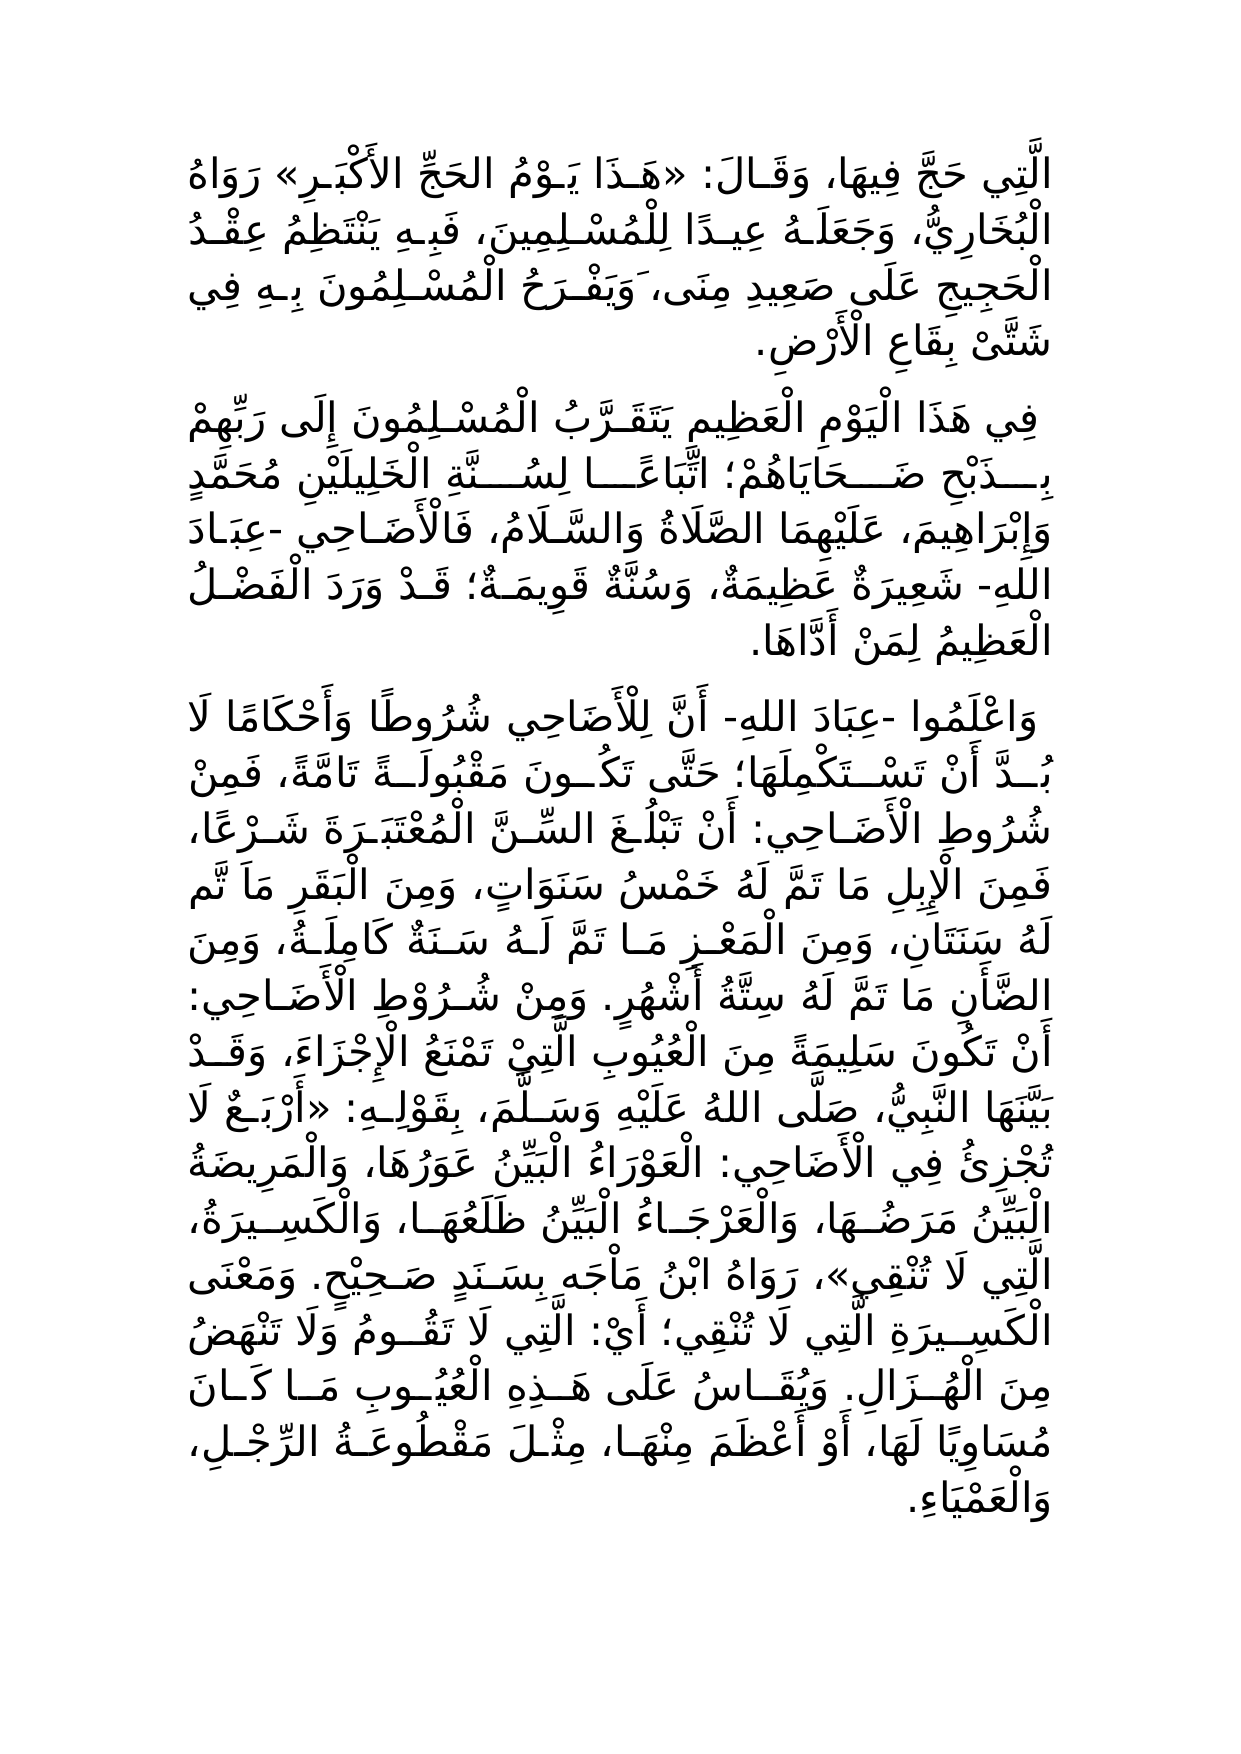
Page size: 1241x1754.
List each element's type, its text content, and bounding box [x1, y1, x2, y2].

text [187, 150, 1053, 366]
text وَاعْلَمُوا -عِبَادَ اللهِ- أَنَّ لِلْأَضَاحِي شُرُوطًا وَأَحْكَامًا لَا بُدَّ أَنْ تَسْتَكْمِلَهَا؛ حَتَّى تَكُونَ مَقْبُولَةً تَامَّةً، فَمِنْ شُرُوطِ الْأَضَاحِي: أَنْ تَبْلُغَ السِّنَّ الْمُعْتَبَرَةَ شَرْعًا، فَمِنَ الْإِبِلِ مَا تَمَّ لَهُ خَمْسُ سَنَوَاتٍ، وَمِنَ الْبَقَرِ مَاَ تَّم لَهُ سَنَتَانِ، وَمِنَ الْمَعْزِ مَا تَمَّ لَهُ سَنَةٌ كَامِلَةُ، وَمِنَ الضَّأَنِ مَا تَمَّ لَهُ سِتَّةُ أَشْهُرٍ. وَمِنْ شُرُوْطِ الْأَضَاحِي: أَنْ تَكُونَ سَلِيمَةً مِنَ الْعُيُوبِ الَّتِيْ تَمْنَعُ الْإِجْزَاءَ، وَقَدْ بَيَّنَهَا النَّبِيُّ، صَلَّى اللهُ عَلَيْهِ وَسَلَّمَ، بِقَوْلِهِ: «أَرْبَعٌ لَا تُجْزِئُ فِي الْأَضَاحِي: الْعَوْرَاءُ الْبَيِّنُ عَوَرُهَا، وَالْمَرِيضَةُ الْبَيِّنُ مَرَضُهَا، وَالْعَرْجَاءُ الْبَيِّنُ ظَلَعُهَا، وَالْكَسِيرَةُ، الَّتِي لَا تُنْقِي»، رَوَاهُ ابْنُ مَاْجَه بِسَنَدٍ صَحِيْحٍ. وَمَعْنَى الْكَسِيرَةِ الَّتِي لَا تُنْقِي؛ أَيْ: الَّتِي لَا تَقُومُ وَلَا تَنْهَضُ مِنَ الْهُزَالِ. وَيُقَاسُ عَلَى هَذِهِ الْعُيُوبِ مَا كَانَ مُسَاوِيًا لَهَا، أَوْ أَعْظَمَ مِنْهَا، مِثْلَ مَقْطُوعَةُ الرِّجْلِ، وَالْعَمْيَاءِ. [187, 693, 1053, 1522]
text فِي هَذَا الْيَوْمِ الْعَظِيمِ يَتَقَرَّبُ الْمُسْلِمُونَ إِلَى رَبِّهِمْ بِذَبْحِ ضَحَايَاهُمْ؛ اتِّبَاعًا لِسُنَّةِ الْخَلِيلَيْنِ مُحَمَّدٍ وَإِبْرَاهِيمَ، عَلَيْهِمَا الصَّلَاةُ وَالسَّلَامُ، فَالْأَضَاحِي -عِبَادَ اللهِ- شَعِيرَةٌ عَظِيمَةٌ، وَسُنَّةٌ قَوِيمَةٌ؛ قَدْ وَرَدَ الْفَضْلُ الْعَظِيمُ لِمَنْ أَدَّاهَا. [187, 394, 1053, 665]
